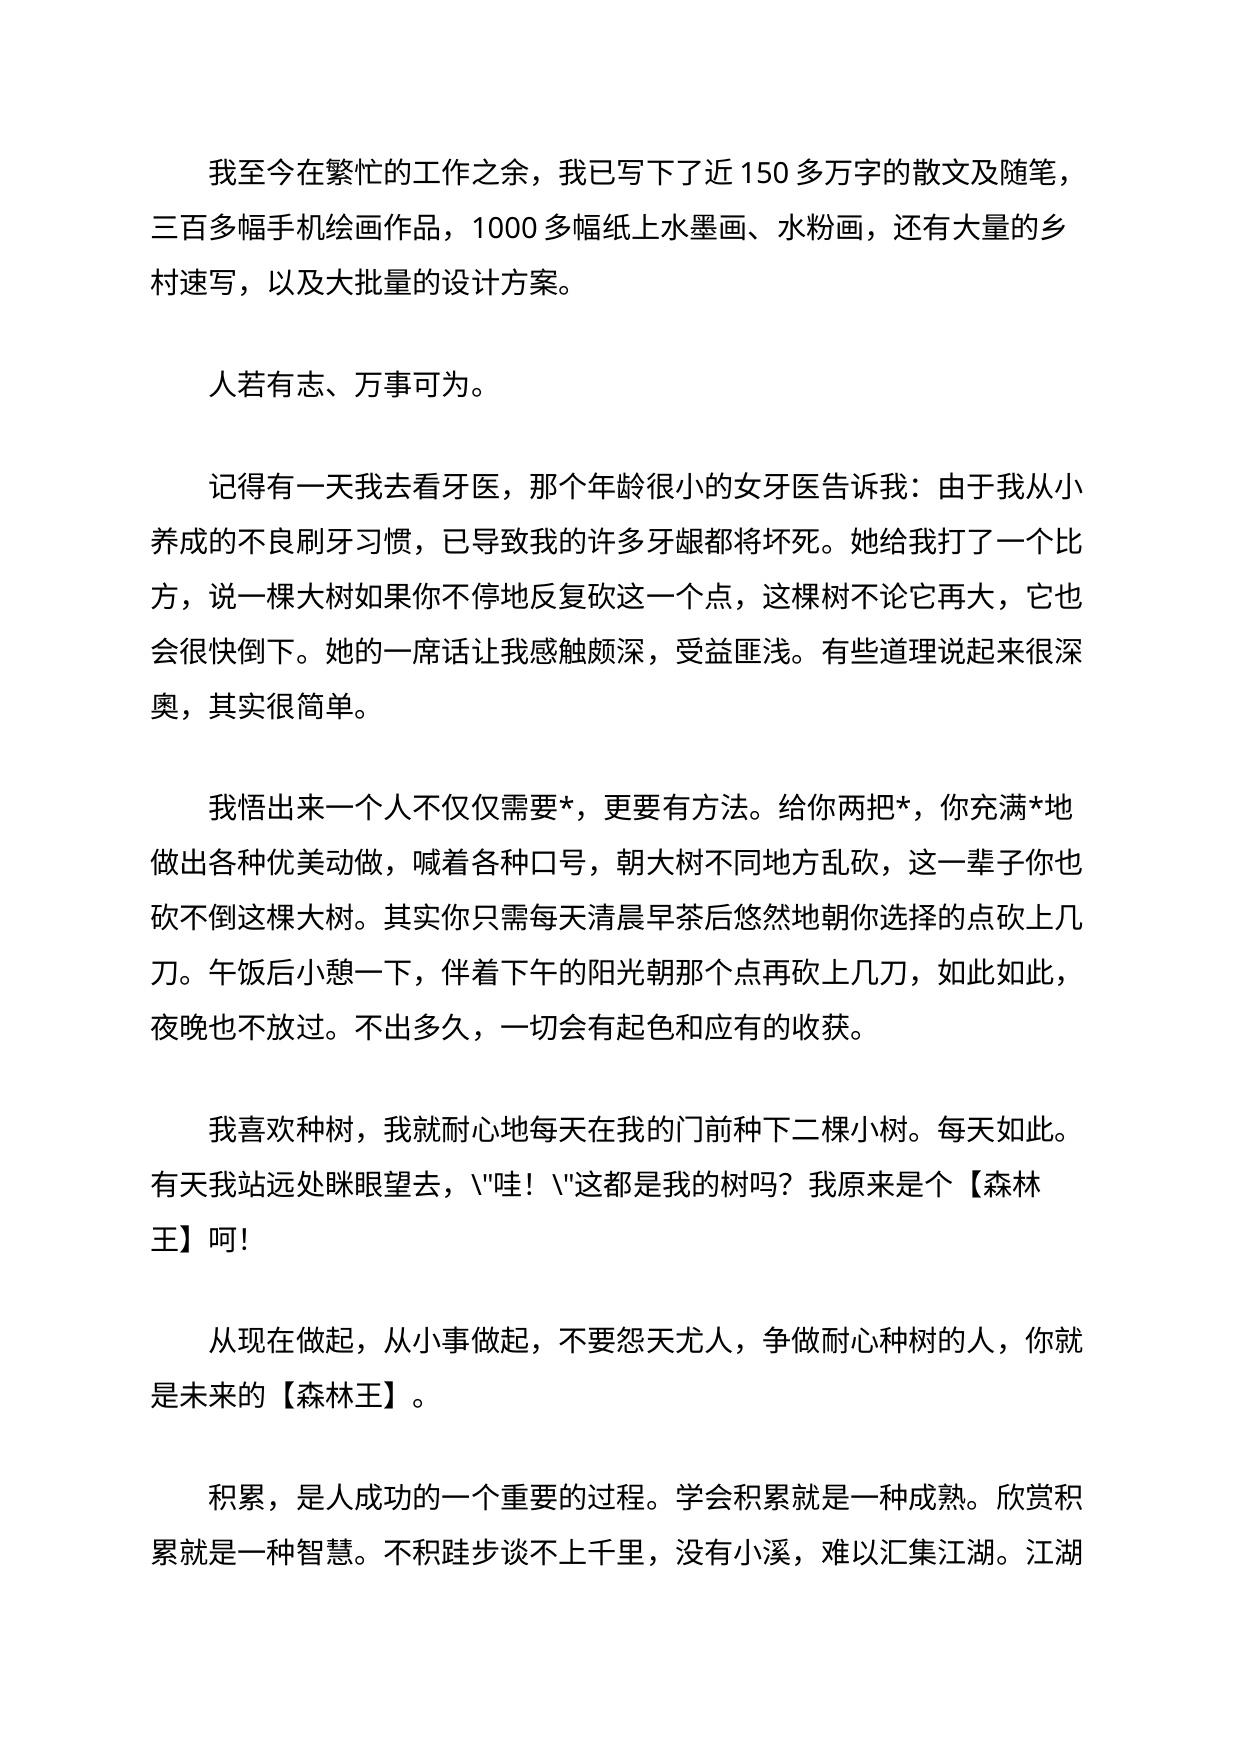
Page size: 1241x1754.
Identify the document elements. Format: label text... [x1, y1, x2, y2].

text 人若有志、万事可为。 [150, 362, 1090, 404]
text 我悟出来一个人不仅仅需要*，更要有方法。给你两把*，你充满*地做出各种优美动做，喊着各种口号，朝大树不同地方乱砍，这一辈子你也砍不倒这棵大树。其实你只需每天清晨早茶后悠然地朝你选择的点砍上几刀。午饭后小憩一下，伴着下午的阳光朝那个点再砍上几刀，如此如此，夜晚也不放过。不出多久，一切会有起色和应有的收获。 [150, 785, 1090, 1047]
text 记得有一天我去看牙医，那个年龄很小的女牙医告诉我：由于我从小养成的不良刷牙习惯，已导致我的许多牙龈都将坏死。她给我打了一个比方，说一棵大树如果你不停地反复砍这一个点，这棵树不论它再大，它也会很快倒下。她的一席话让我感触颇深，受益匪浅。有些道理说起来很深奧，其实很简单。 [150, 463, 1090, 725]
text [150, 1475, 1090, 1572]
text 从现在做起，从小事做起，不要怨天尤人，争做耐心种树的人，你就是未来的【森林王】。 [150, 1318, 1090, 1415]
text 我至今在繁忙的工作之余，我已写下了近150多万字的散文及随笔，三百多幅手机绘画作品，1000多幅纸上水墨画、水粉画，还有大量的乡村速写，以及大批量的设计方案。 [150, 150, 1090, 302]
text 我喜欢种树，我就耐心地每天在我的门前种下二棵小树。每天如此。有天我站远处眯眼望去，\"哇！\"这都是我的树吗？我原来是个【森林王】呵！ [150, 1106, 1090, 1258]
